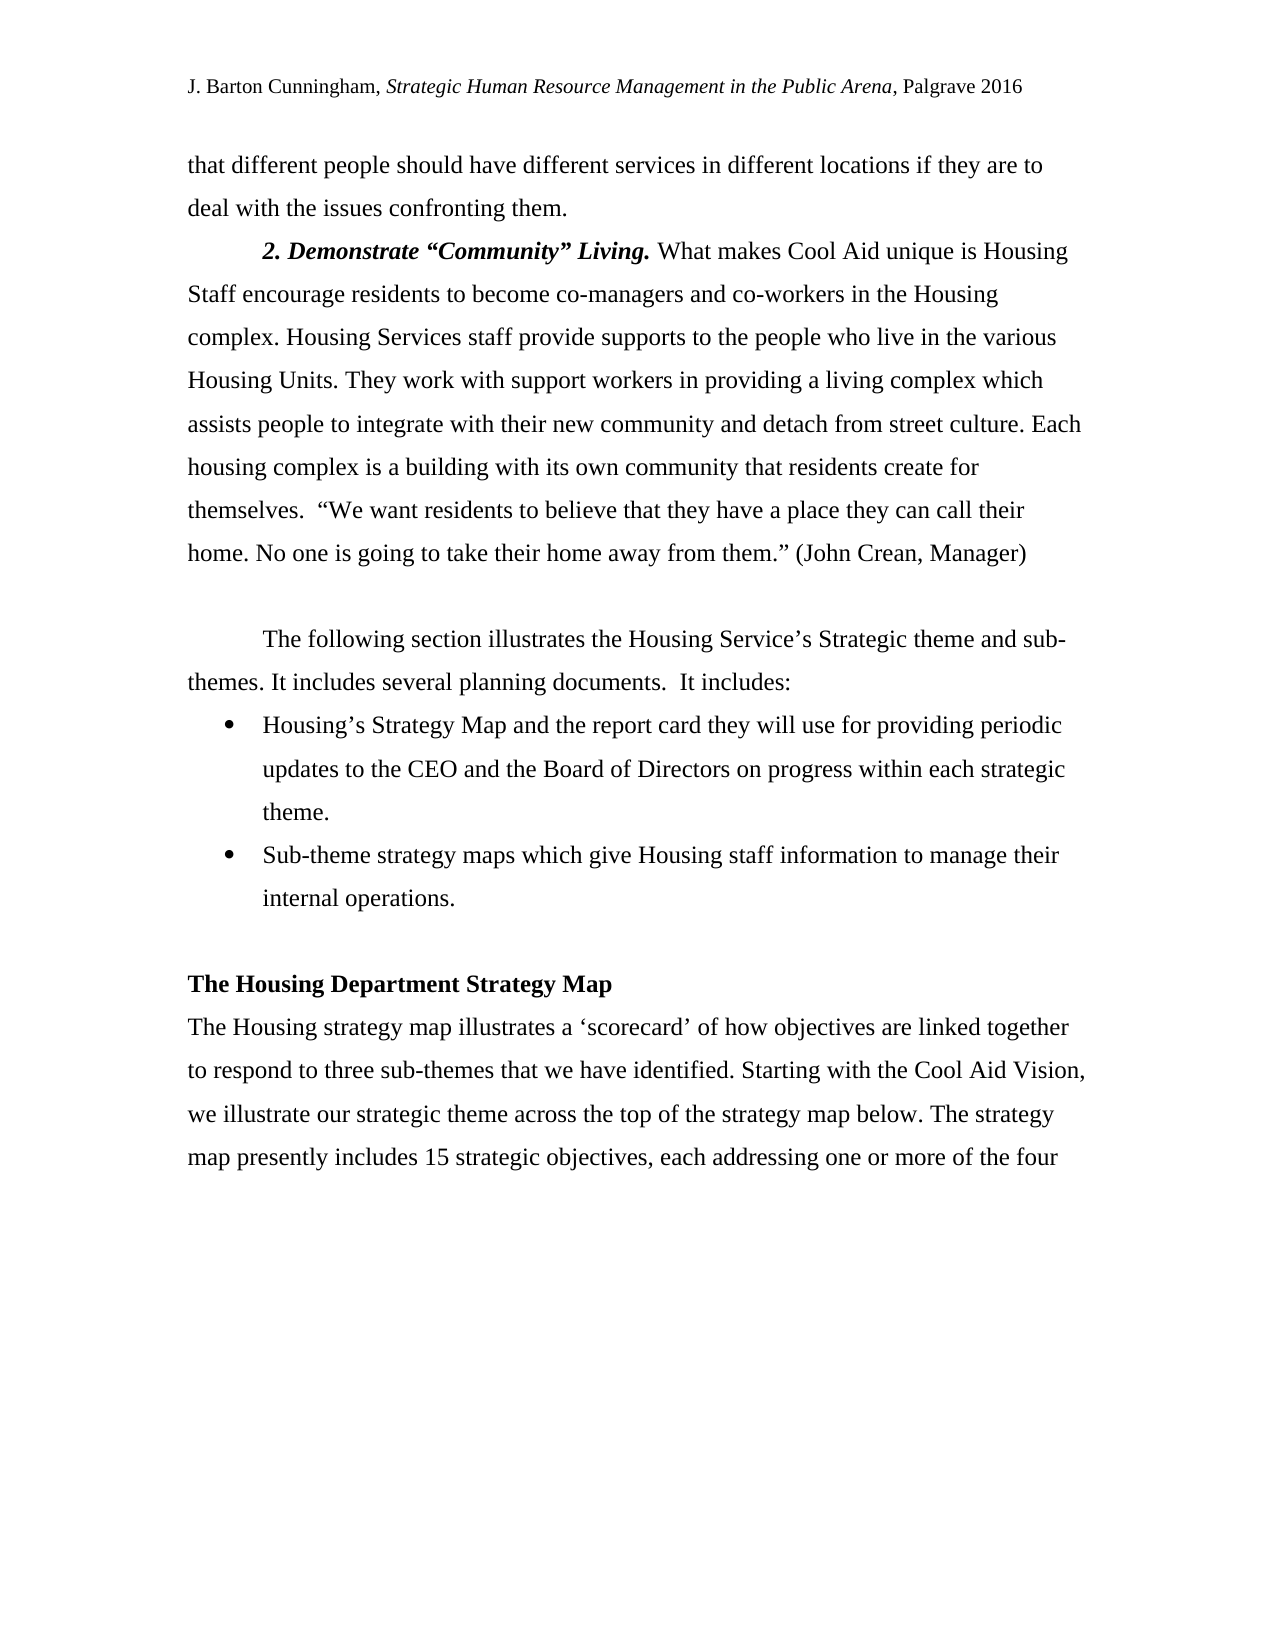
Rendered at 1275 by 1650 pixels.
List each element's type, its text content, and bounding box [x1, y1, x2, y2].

text 2. Demonstrate “Community” Living. What makes Cool Aid unique is Housing Staff encourage residents to become co-managers and co-workers in the Housing complex. Housing Services staff provide supports to the people who live in the various Housing Units. They work with support workers in providing a living complex which assists people to integrate with their new community and detach from street culture. Each housing complex is a building with its own community that residents create for themselves. “We want residents to believe that they have a place they can call their home. No one is going to take their home away from them.” (John Crean, Manager) [187, 236, 1087, 567]
text The Housing Department Strategy Map [187, 969, 1087, 998]
list Housing’s Strategy Map and the report card they will use for providing periodic updates to the CEO and the Board of Directors on progress within each strategic theme. [225, 711, 1087, 826]
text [187, 1012, 1087, 1171]
text The following section illustrates the Housing Service’s Strategic theme and sub-themes. It includes several planning documents. It includes: [187, 624, 1087, 696]
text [187, 150, 1087, 222]
list Sub-theme strategy maps which give Housing staff information to manage their internal operations. [225, 840, 1087, 912]
